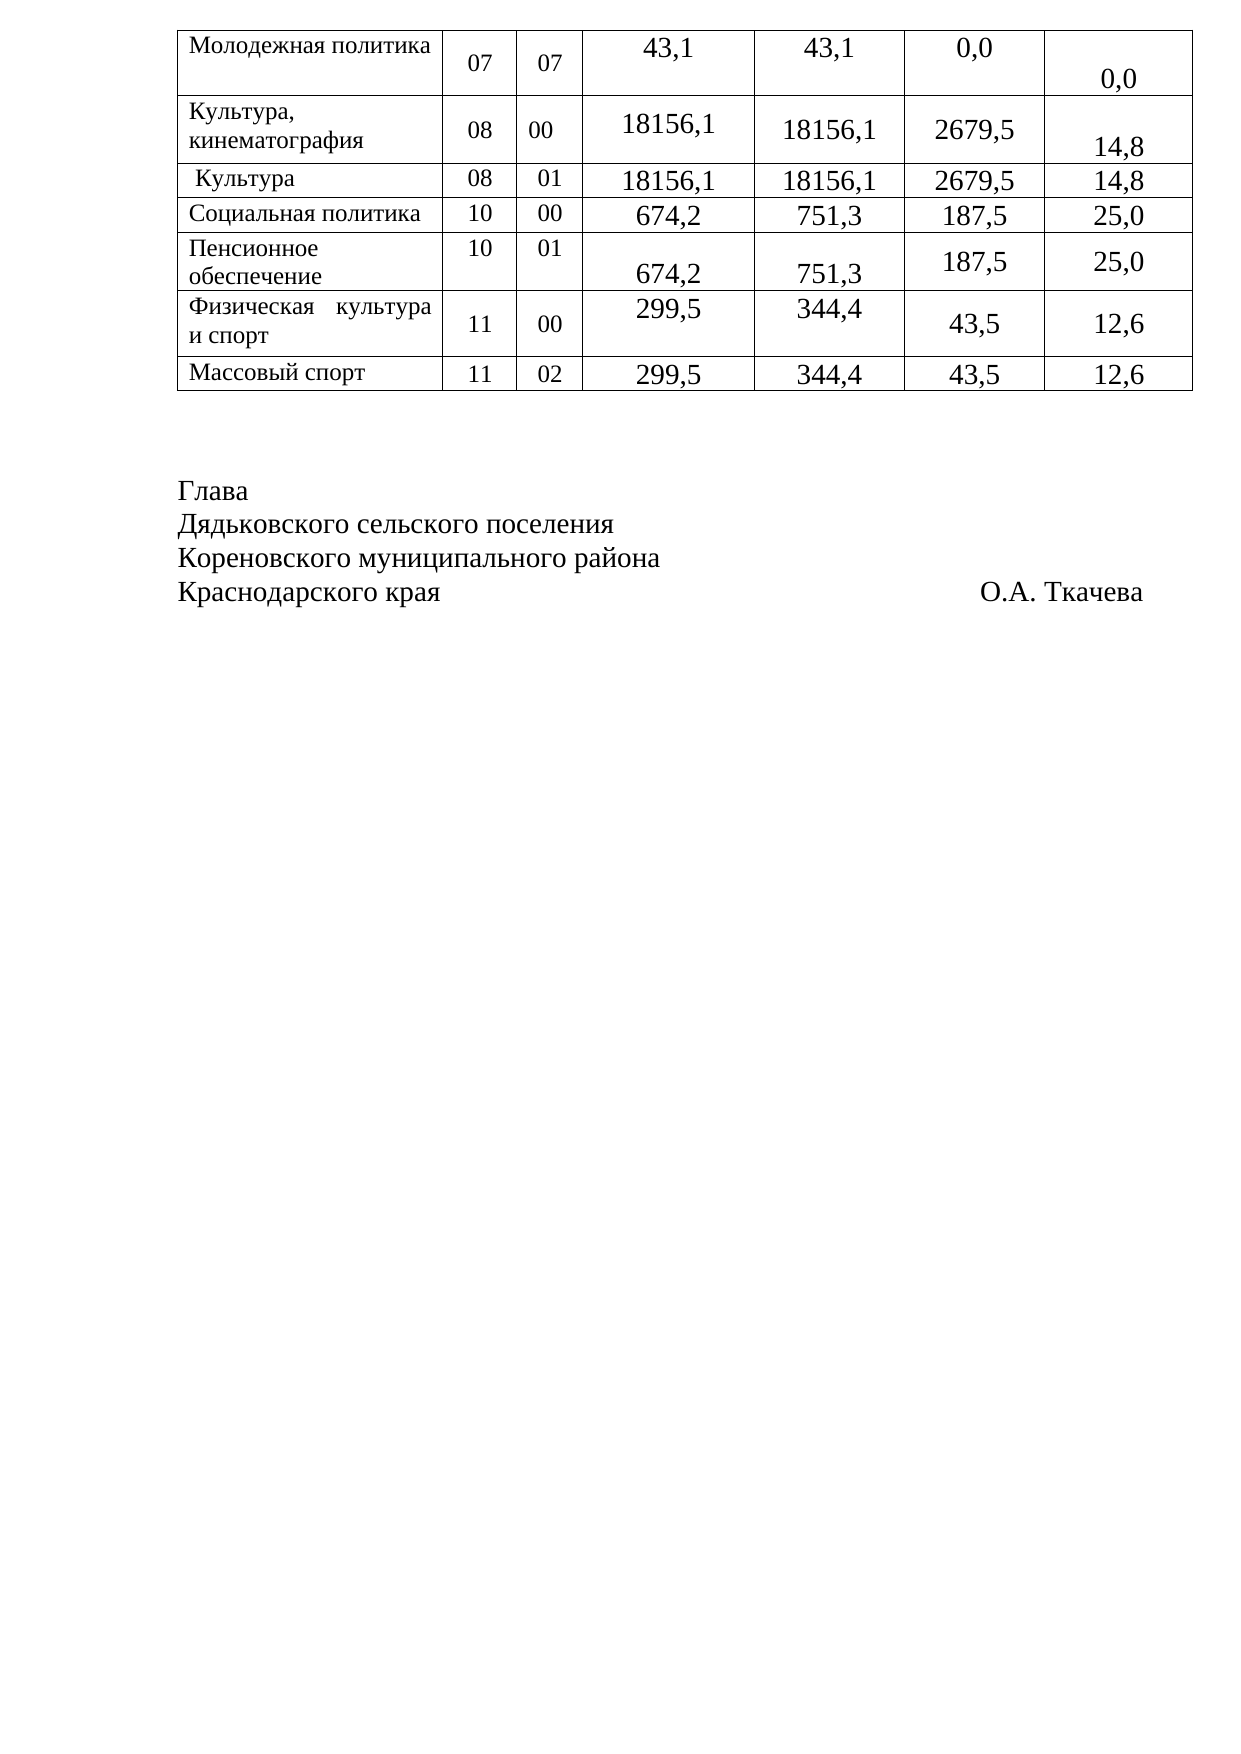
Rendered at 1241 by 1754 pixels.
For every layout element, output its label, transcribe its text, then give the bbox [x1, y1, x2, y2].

table_cell 674,2 [583, 233, 754, 290]
table_cell 11 [443, 357, 516, 390]
table_cell 11 [443, 291, 516, 356]
table_cell 14,8 [1045, 96, 1192, 162]
text Глава [177, 473, 1181, 507]
table_cell 00 [517, 96, 582, 162]
table_cell 299,5 [583, 291, 754, 356]
table_cell 18156,1 [755, 164, 904, 197]
table_cell 187,5 [905, 233, 1044, 290]
table_cell 10 [443, 233, 516, 290]
table_cell 08 [443, 164, 516, 197]
table_cell Социальная политика [178, 198, 442, 232]
table_cell 18156,1 [583, 96, 754, 162]
table_cell 12,6 [1045, 291, 1192, 356]
table_cell 187,5 [905, 198, 1044, 232]
table_cell 07 [517, 31, 582, 95]
table_cell 344,4 [755, 291, 904, 356]
text Краснодарского края О.А. Ткачева [177, 574, 1181, 607]
table_cell 01 [517, 233, 582, 290]
table_cell 751,3 [755, 233, 904, 290]
table_cell Молодежная политика [178, 31, 442, 95]
table_cell 08 [443, 96, 516, 162]
table_cell 18156,1 [755, 96, 904, 162]
table_cell 25,0 [1045, 198, 1192, 232]
table_cell 2679,5 [905, 96, 1044, 162]
table_cell 00 [517, 291, 582, 356]
table_cell 07 [443, 31, 516, 95]
table_cell 43,1 [583, 31, 754, 95]
table_cell 299,5 [583, 357, 754, 390]
table_cell Культура, кинематография [178, 96, 442, 162]
text Дядьковского сельского поселения [177, 507, 1181, 540]
table_cell 0,0 [905, 31, 1044, 95]
table_cell 25,0 [1045, 233, 1192, 290]
table_cell Физическая культура и спорт [178, 291, 442, 356]
text Кореновского муниципального района [177, 540, 1181, 574]
table_cell 12,6 [1045, 357, 1192, 390]
table_cell 751,3 [755, 198, 904, 232]
table_cell Массовый спорт [178, 357, 442, 390]
table_cell 674,2 [583, 198, 754, 232]
table_cell 344,4 [755, 357, 904, 390]
table_cell 10 [443, 198, 516, 232]
table_cell 2679,5 [905, 164, 1044, 197]
table_cell Культура [178, 164, 442, 197]
table_cell 0,0 [1045, 31, 1192, 95]
table_cell 14,8 [1045, 164, 1192, 197]
table_cell Пенсионное обеспечение [178, 233, 442, 290]
table_cell 43,1 [755, 31, 904, 95]
table_cell 43,5 [905, 291, 1044, 356]
table_cell 02 [517, 357, 582, 390]
table_cell 01 [517, 164, 582, 197]
table_cell 00 [517, 198, 582, 232]
table_cell 18156,1 [583, 164, 754, 197]
table_cell 43,5 [905, 357, 1044, 390]
